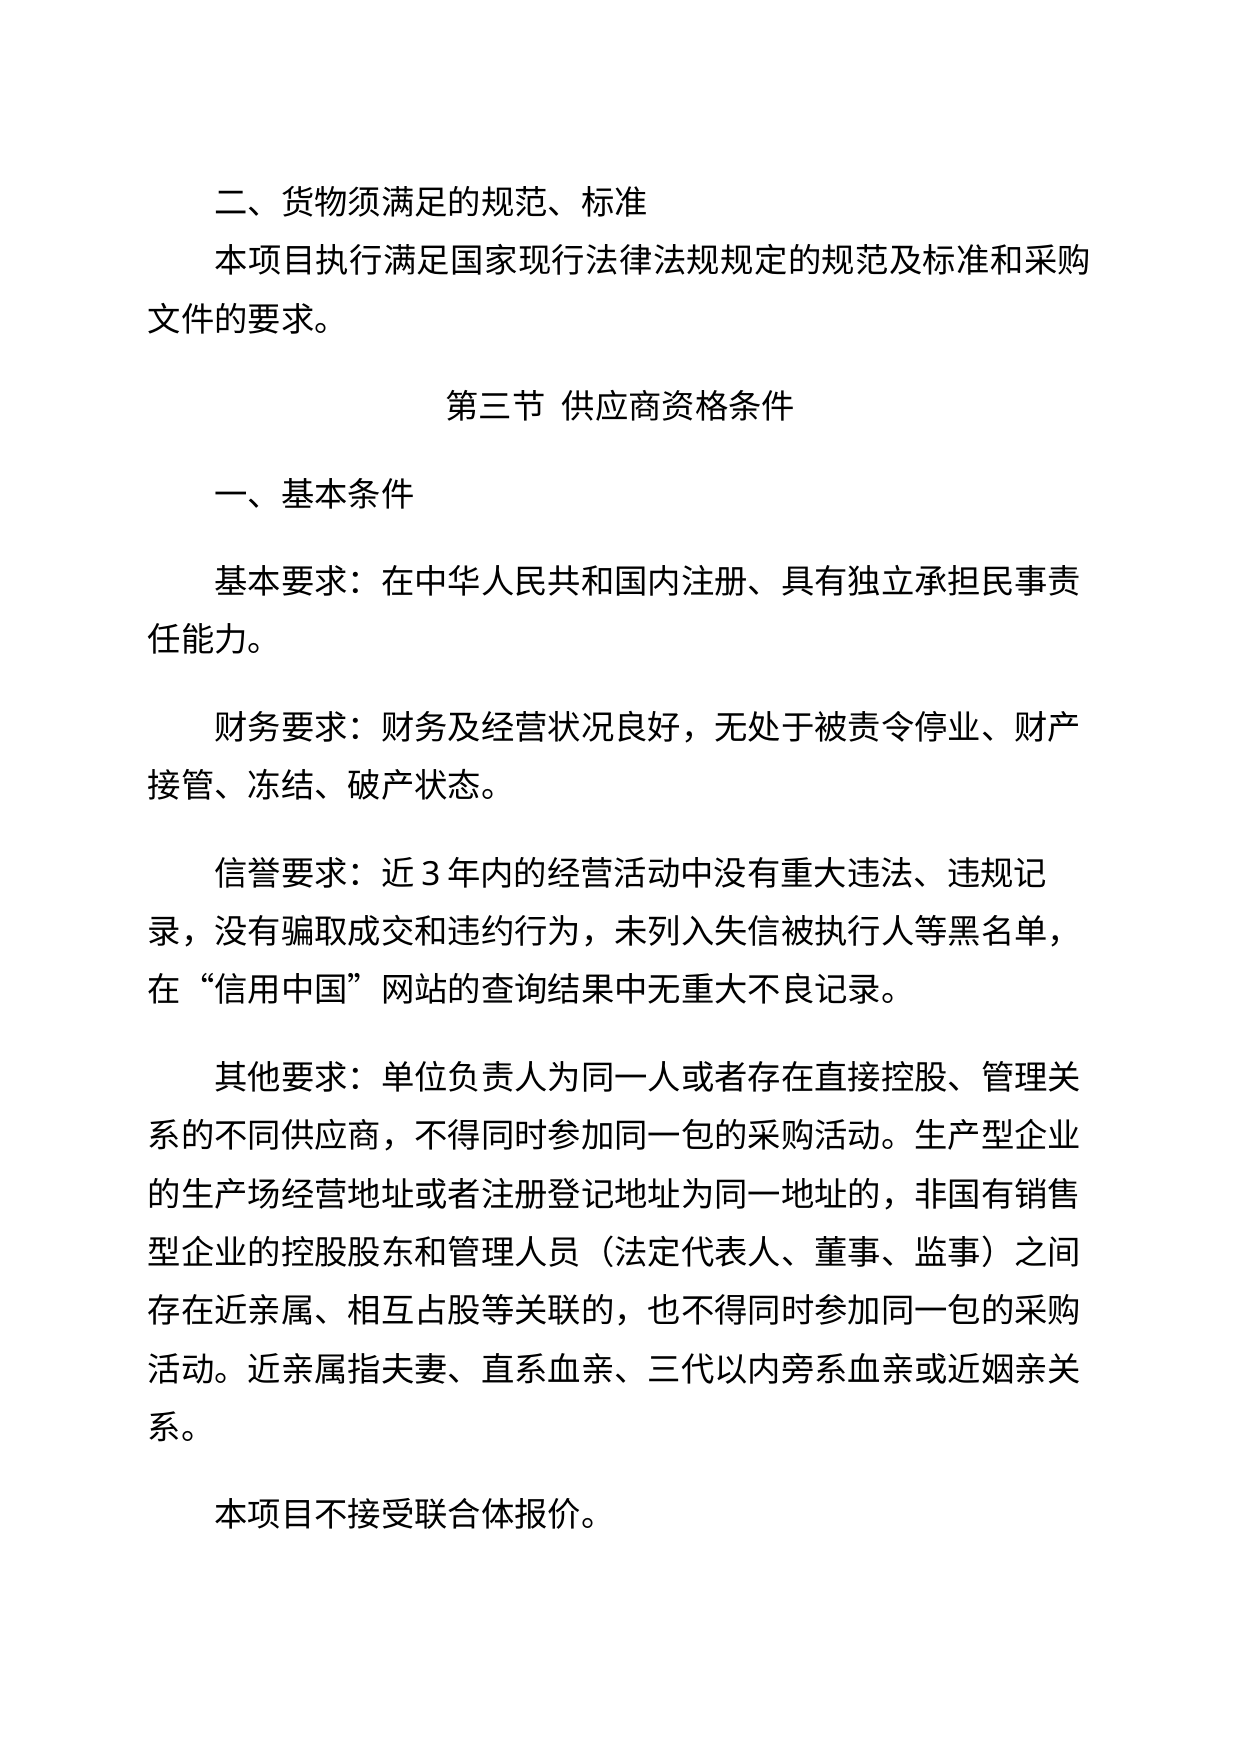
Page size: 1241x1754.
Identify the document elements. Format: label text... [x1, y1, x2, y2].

text 其他要求：单位负责人为同一人或者存在直接控股、管理关系的不同供应商，不得同时参加同一包的采购活动。生产型企业的生产场经营地址或者注册登记地址为同一地址的，非国有销售型企业的控股股东和管理人员（法定代表人、董事、监事）之间存在近亲属、相互占股等关联的，也不得同时参加同一包的采购活动。近亲属指夫妻、直系血亲、三代以内旁系血亲或近姻亲关系。 [148, 1043, 1092, 1451]
text 本项目不接受联合体报价。 [148, 1480, 1092, 1538]
subtitle 供应商资格条件 [148, 372, 1092, 430]
text 基本要求：在中华人民共和国内注册、具有独立承担民事责任能力。 [148, 547, 1092, 663]
text 财务要求：财务及经营状况良好，无处于被责令停业、财产接管、冻结、破产状态。 [148, 693, 1092, 809]
subtitle 一、基本条件 [148, 459, 1092, 518]
text 本项目执行满足国家现行法律法规规定的规范及标准和采购文件的要求。 [148, 226, 1092, 343]
text 信誉要求：近3年内的经营活动中没有重大违法、违规记录，没有骗取成交和违约行为，未列入失信被执行人等黑名单，在“信用中国”网站的查询结果中无重大不良记录。 [148, 838, 1092, 1013]
text 二、货物须满足的规范、标准 [148, 168, 1092, 226]
